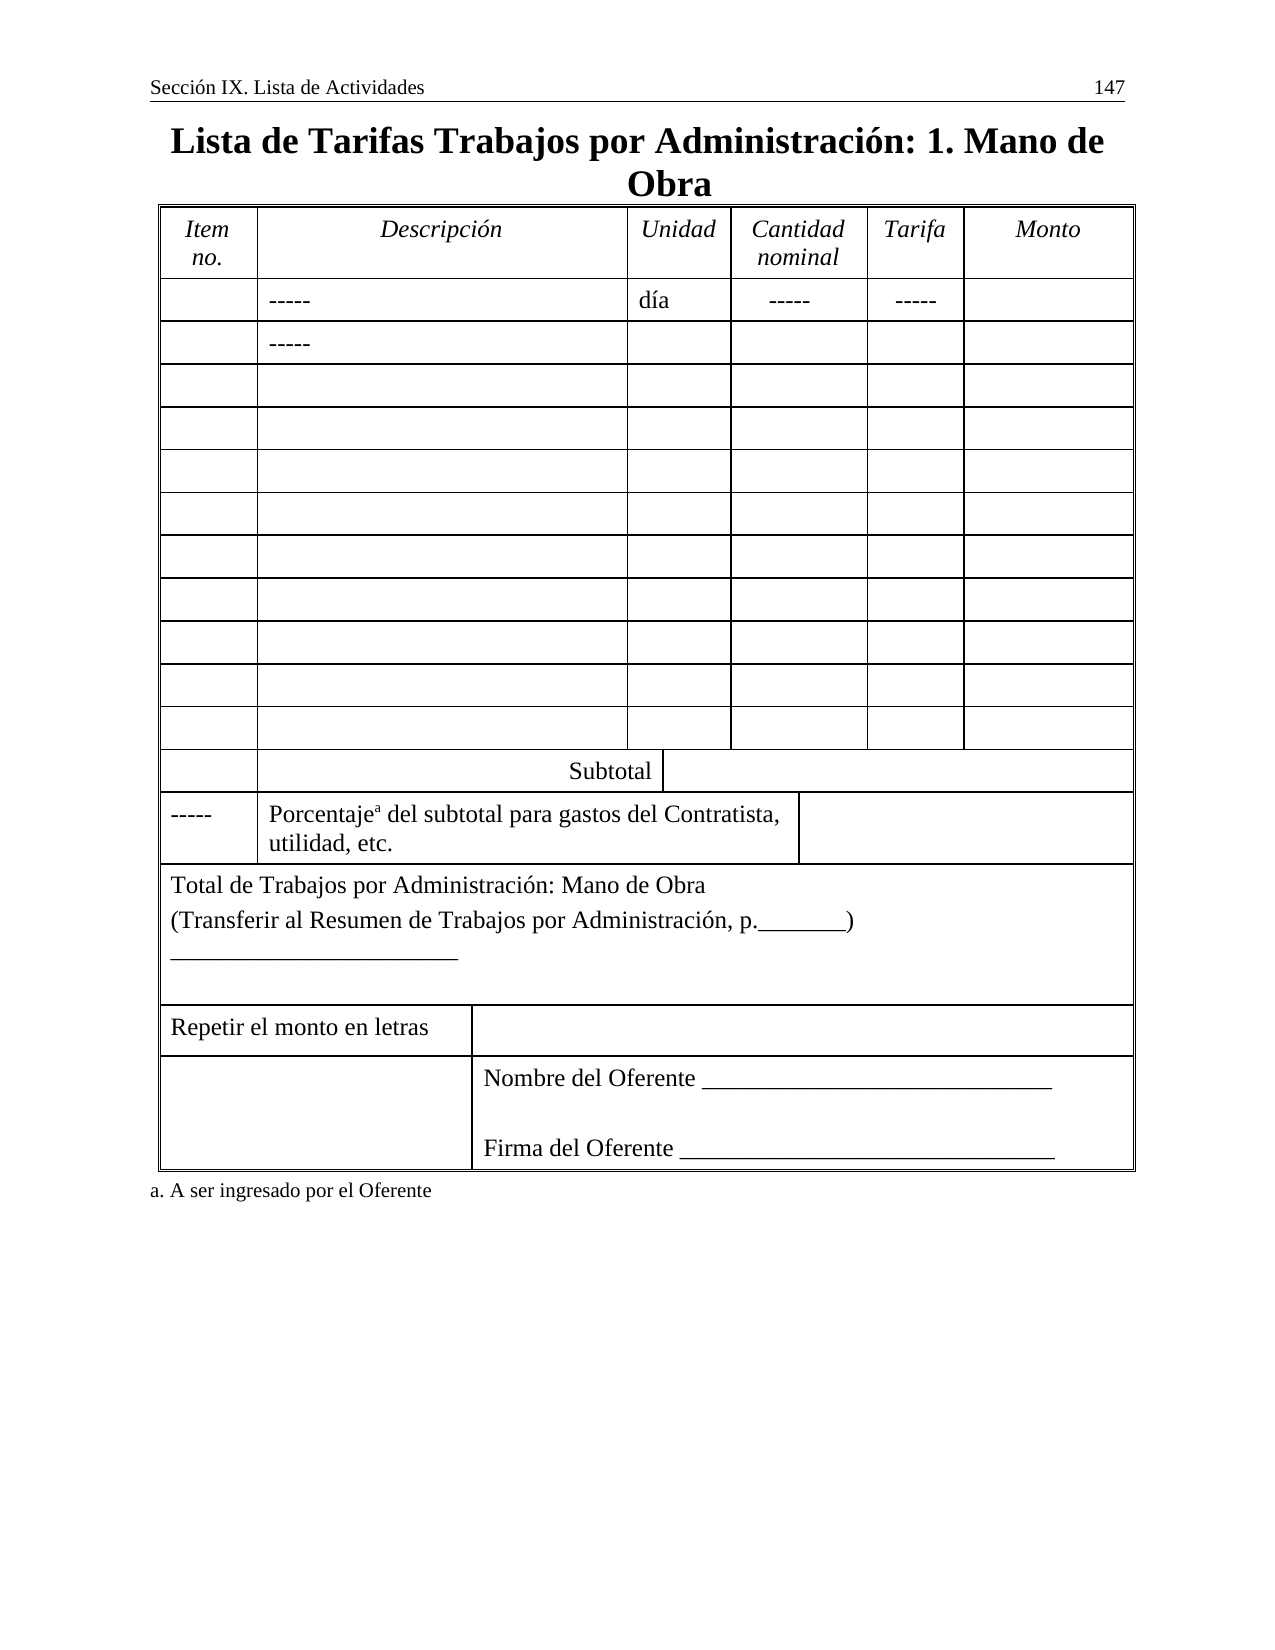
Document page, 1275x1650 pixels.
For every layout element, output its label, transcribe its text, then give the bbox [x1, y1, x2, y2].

table_cell [800, 793, 1133, 863]
table_cell [161, 579, 257, 620]
table_cell [868, 493, 963, 534]
table_cell [965, 279, 1133, 320]
table_cell [161, 493, 257, 534]
text a. A ser ingresado por el Oferente [150, 1178, 1125, 1202]
table_cell [965, 450, 1133, 492]
table_cell [161, 536, 257, 577]
table_cell Total de Trabajos por Administración: Mano de Obra (Transferir al Resumen de Trabajos por Administración, p._______) _______________________ [161, 865, 1133, 1004]
table_cell [965, 665, 1133, 706]
table_header Cantidad nominal [732, 208, 867, 277]
table_cell [732, 365, 867, 406]
table_cell [732, 450, 867, 492]
table_cell [258, 665, 627, 706]
table_cell [732, 493, 867, 534]
table_cell [161, 322, 257, 363]
table_cell ----- [258, 279, 627, 320]
table_cell ----- [732, 279, 867, 320]
table_cell [161, 279, 257, 320]
table_cell [161, 408, 257, 449]
table_cell [258, 536, 627, 577]
table_cell [628, 408, 730, 449]
table_cell [161, 707, 257, 748]
table_cell [965, 322, 1133, 363]
table_cell ----- [258, 322, 627, 363]
table_cell [965, 536, 1133, 577]
table_cell [868, 622, 963, 663]
table_cell [732, 707, 867, 748]
table_cell [628, 579, 730, 620]
table_cell [732, 665, 867, 706]
subtitle Lista de Tarifas Trabajos por Administración: 1. Mano de Obra [150, 118, 1125, 204]
table_cell ----- [868, 279, 963, 320]
table_cell [664, 750, 1133, 791]
table_cell [965, 622, 1133, 663]
table_cell [868, 665, 963, 706]
table_cell [868, 536, 963, 577]
table_cell [258, 365, 627, 406]
table_cell [868, 365, 963, 406]
table_cell [628, 450, 730, 492]
table_header Descripción [258, 208, 627, 277]
table_cell [868, 707, 963, 748]
table_cell Nombre del Oferente ____________________________ Firma del Oferente ______________________________ [473, 1057, 1133, 1169]
table_header Unidad [628, 208, 730, 277]
table_cell [628, 493, 730, 534]
table_cell [258, 408, 627, 449]
table_cell [161, 1057, 471, 1169]
table_header Item no. [161, 208, 257, 277]
table_cell [868, 450, 963, 492]
table_cell Subtotal [258, 750, 662, 791]
table_cell [965, 365, 1133, 406]
table_cell [732, 622, 867, 663]
table_cell Porcentajea del subtotal para gastos del Contratista, utilidad, etc. [258, 793, 798, 863]
table_cell [628, 665, 730, 706]
table_cell [161, 365, 257, 406]
table_cell [258, 707, 627, 748]
table_cell [628, 707, 730, 748]
table_cell [868, 322, 963, 363]
table_cell [732, 579, 867, 620]
table_cell [732, 322, 867, 363]
table_cell [161, 450, 257, 492]
table_cell [868, 579, 963, 620]
table_cell día [628, 279, 730, 320]
table_cell [628, 365, 730, 406]
table_cell [161, 622, 257, 663]
table_cell [628, 536, 730, 577]
table_cell [258, 579, 627, 620]
table_header Monto [965, 208, 1133, 277]
table_cell [965, 579, 1133, 620]
table_cell [732, 536, 867, 577]
table_cell [965, 707, 1133, 748]
table_cell Repetir el monto en letras [161, 1006, 471, 1055]
table_cell [161, 750, 257, 791]
table_cell [258, 450, 627, 492]
table_cell [473, 1006, 1133, 1055]
table_header Tarifa [868, 208, 963, 277]
table_cell [732, 408, 867, 449]
table_cell [628, 322, 730, 363]
table_cell ----- [161, 793, 257, 863]
table_cell [965, 493, 1133, 534]
table_cell [258, 622, 627, 663]
table_cell [965, 408, 1133, 449]
table_cell [868, 408, 963, 449]
table_cell [258, 493, 627, 534]
table_cell [161, 665, 257, 706]
table_cell [628, 622, 730, 663]
